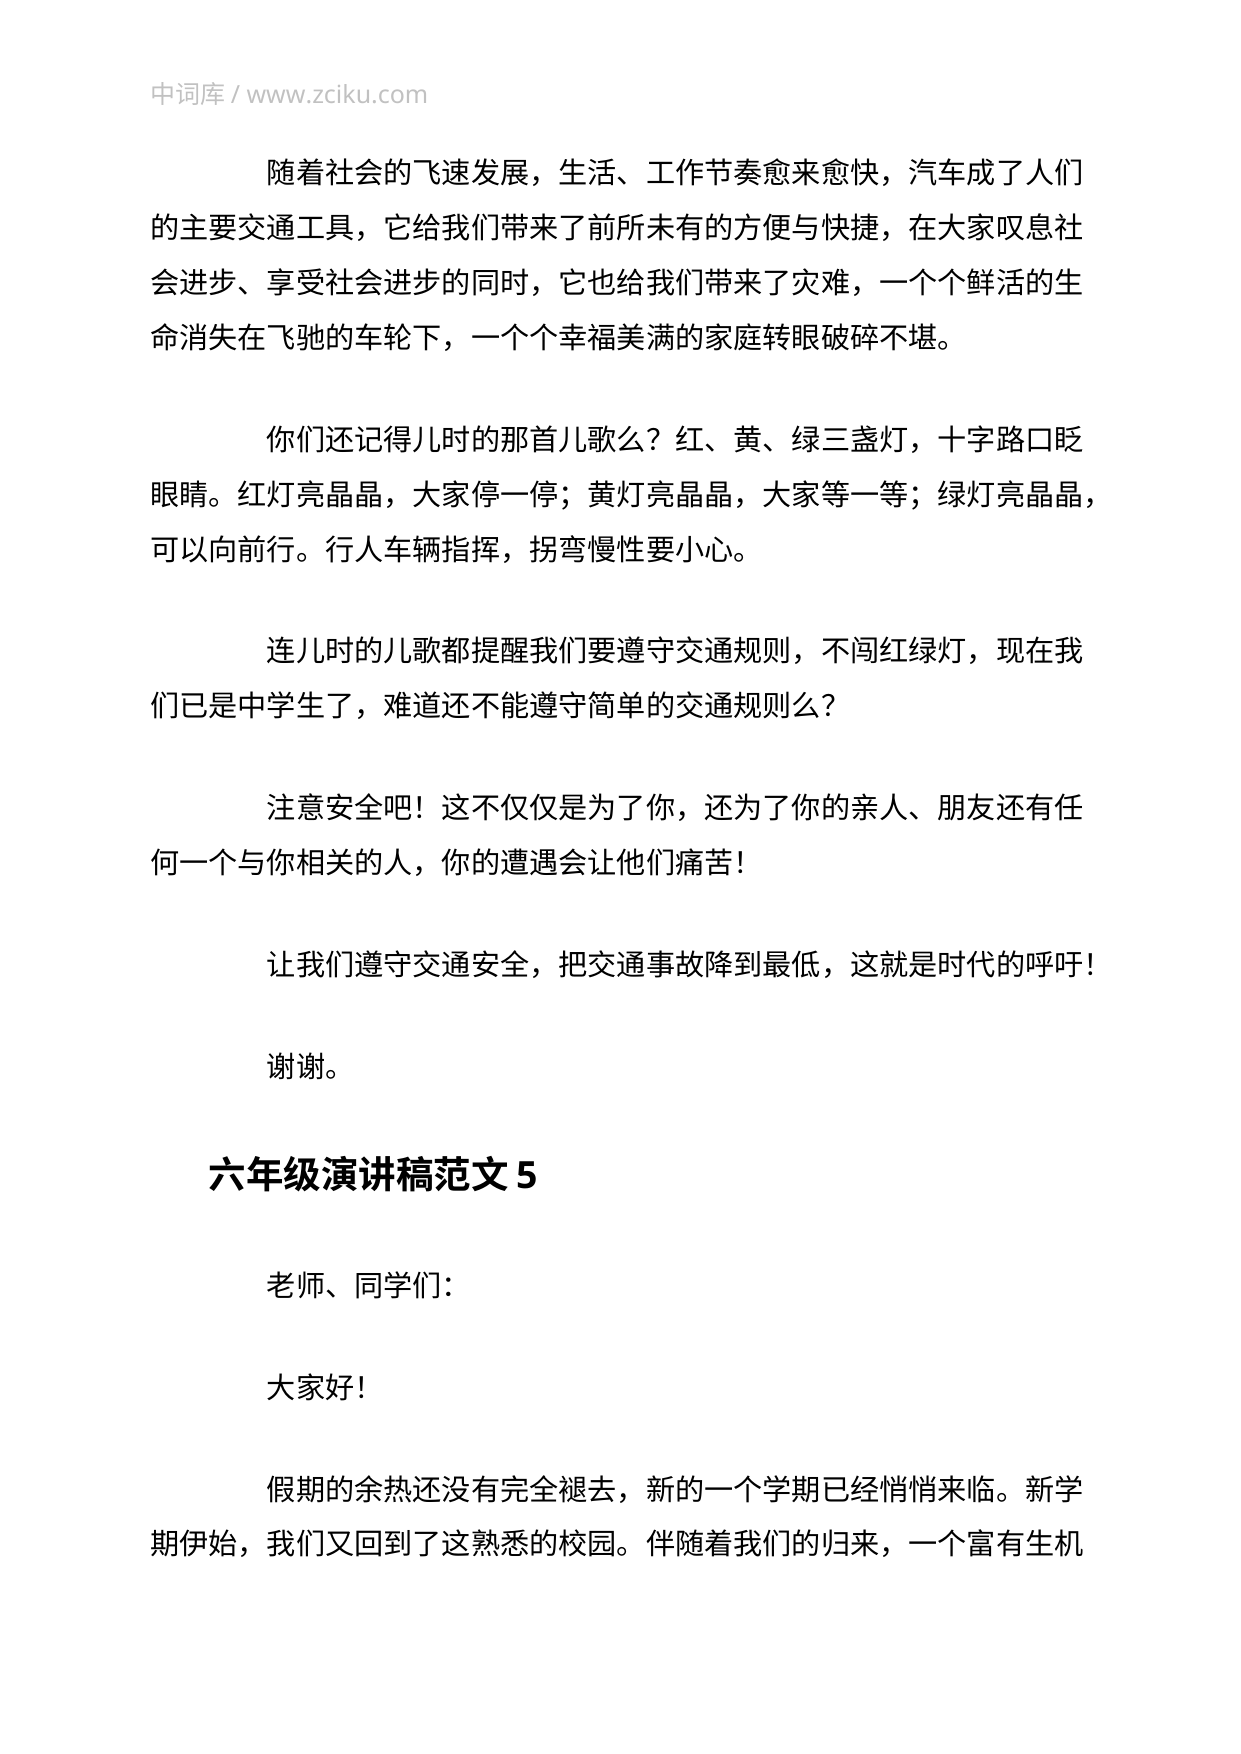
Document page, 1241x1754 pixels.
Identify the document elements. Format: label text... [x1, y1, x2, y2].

text 注意安全吧！这不仅仅是为了你，还为了你的亲人、朋友还有任何一个与你相关的人，你的遭遇会让他们痛苦！ [150, 785, 1090, 882]
text 你们还记得儿时的那首儿歌么？红、黄、绿三盏灯，十字路口眨眼睛。红灯亮晶晶，大家停一停；黄灯亮晶晶，大家等一等；绿灯亮晶晶，可以向前行。行人车辆指挥，拐弯慢性要小心。 [150, 416, 1090, 568]
text 随着社会的飞速发展，生活、工作节奏愈来愈快，汽车成了人们的主要交通工具，它给我们带来了前所未有的方便与快捷，在大家叹息社会进步、享受社会进步的同时，它也给我们带来了灾难，一个个鲜活的生命消失在飞驰的车轮下，一个个幸福美满的家庭转眼破碎不堪。 [150, 150, 1090, 357]
text 连儿时的儿歌都提醒我们要遵守交通规则，不闯红绿灯，现在我们已是中学生了，难道还不能遵守简单的交通规则么？ [150, 628, 1090, 725]
text 谢谢。 [150, 1043, 1090, 1085]
text 让我们遵守交通安全，把交通事故降到最低，这就是时代的呼吁！ [150, 941, 1090, 984]
text 大家好！ [150, 1364, 1090, 1407]
text 六年级演讲稿范文5 [150, 1145, 1090, 1199]
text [150, 1466, 1090, 1563]
text 老师、同学们： [150, 1262, 1090, 1305]
